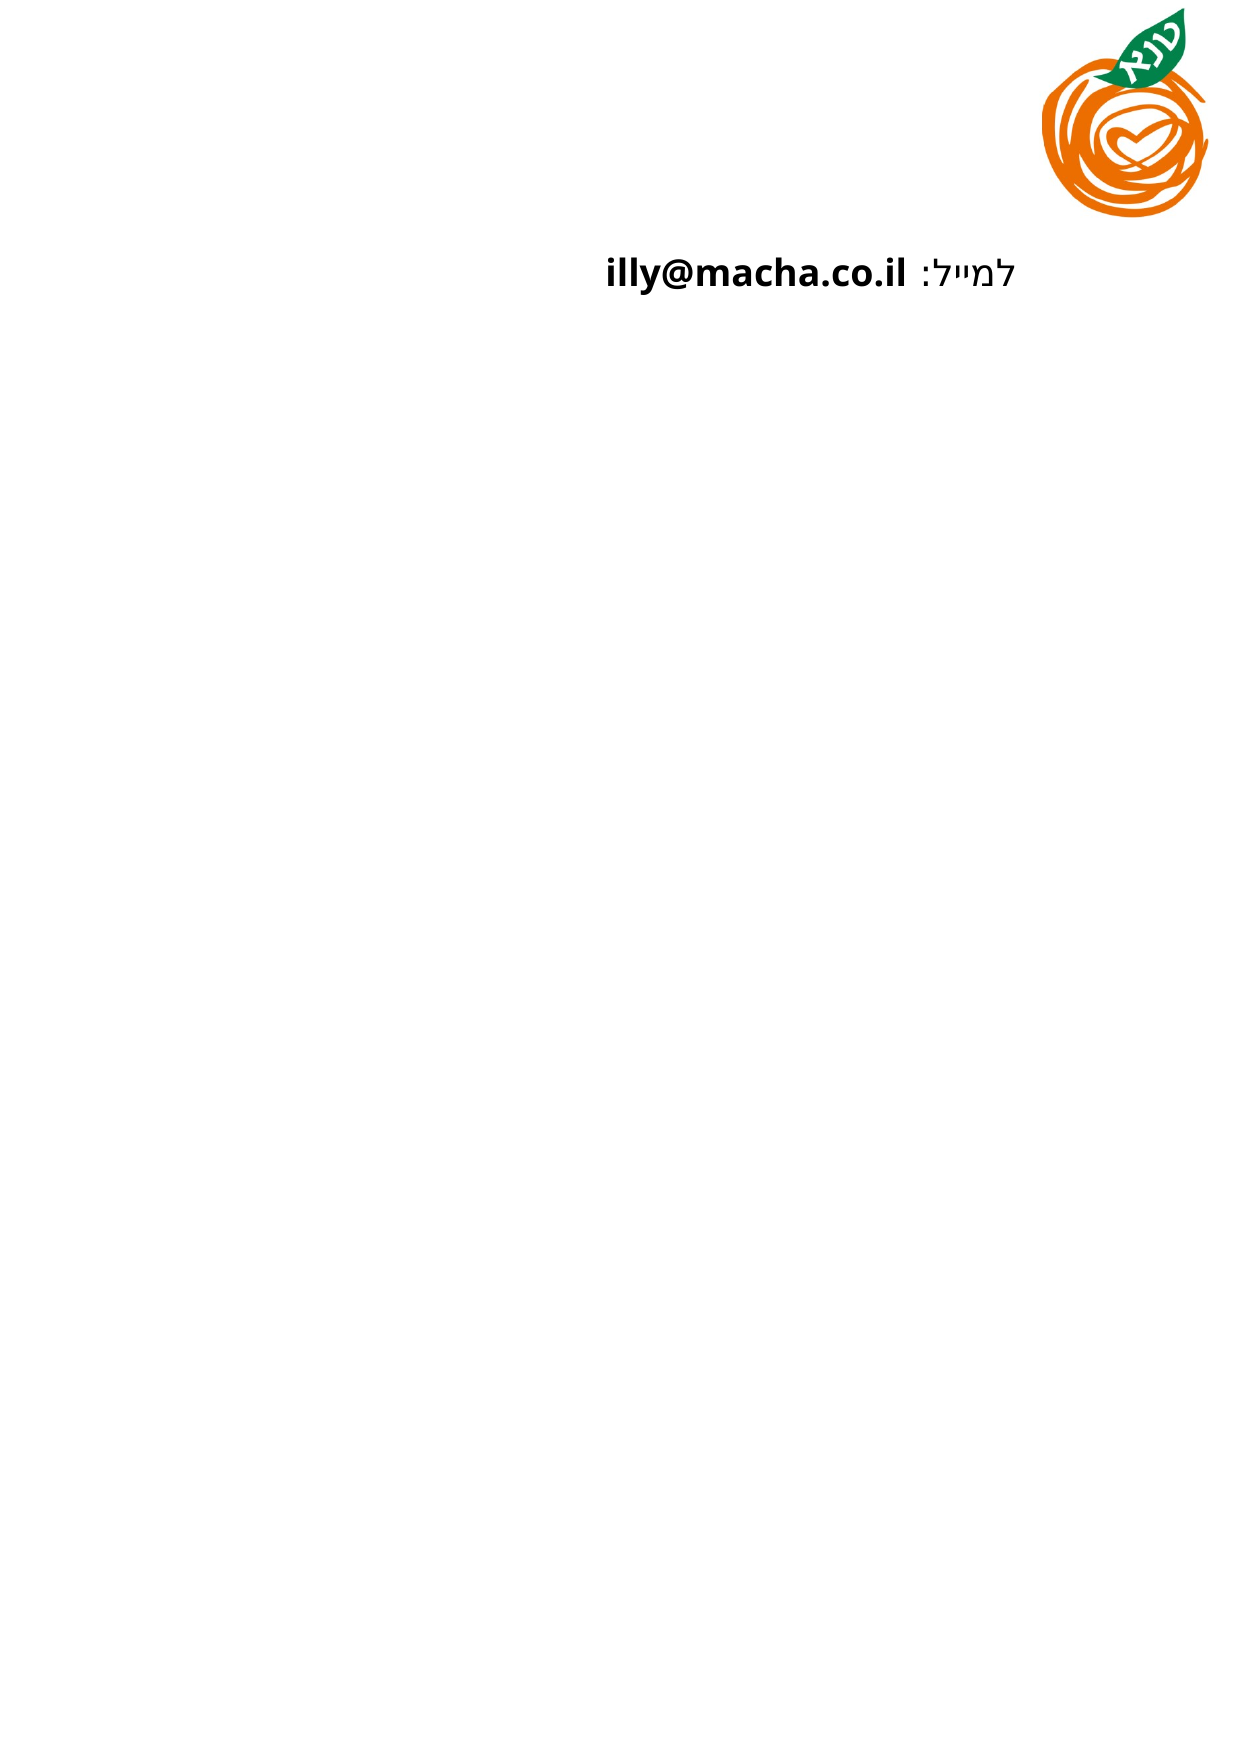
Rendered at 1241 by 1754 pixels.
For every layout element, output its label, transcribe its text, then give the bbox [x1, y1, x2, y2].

picture [1038, 7, 1211, 221]
text למייל: illy@macha.co.il [187, 247, 1053, 298]
